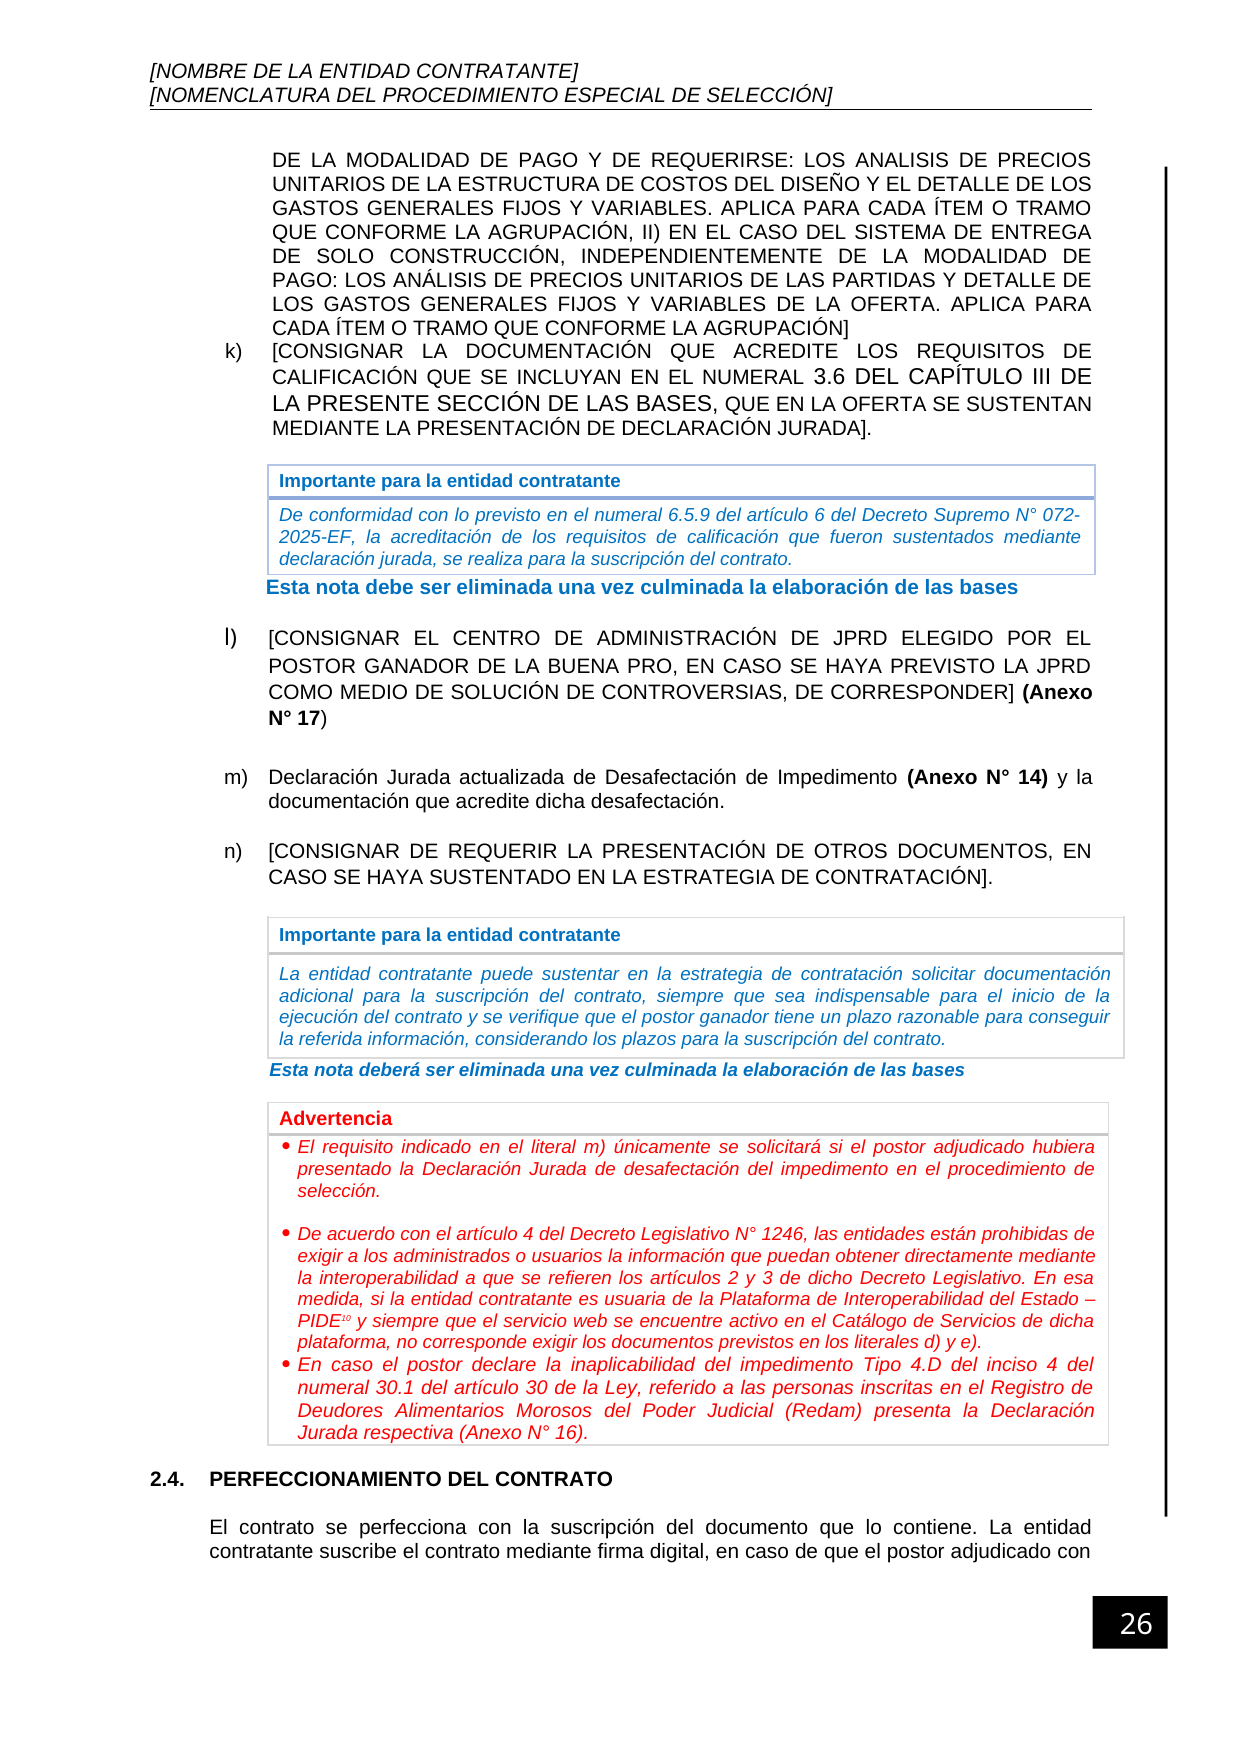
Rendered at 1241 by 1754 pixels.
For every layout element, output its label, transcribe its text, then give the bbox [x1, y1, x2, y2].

text Esta nota debe ser eliminada una vez culminada la elaboración de las bases [150, 575, 1092, 599]
table_header Importante para la entidad contratante [269, 466, 1094, 496]
table_cell De conformidad con lo previsto en el numeral 6.5.9 del artículo 6 del Decreto Supremo N° 072-2025-EF, la acreditación de los requisitos de calificación que fueron sustentados mediante declaración jurada, se realiza para la suscripción del contrato. [269, 500, 1094, 574]
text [209, 1515, 1092, 1563]
list [CONSIGNAR DE REQUERIR LA PRESENTACIÓN DE OTROS DOCUMENTOS, EN CASO SE HAYA SUSTENTADO EN LA ESTRATEGIA DE CONTRATACIÓN]. [224, 839, 1092, 889]
table_cell La entidad contratante puede sustentar en la estrategia de contratación solicitar documentación adicional para la suscripción del contrato, siempre que sea indispensable para el inicio de la ejecución del contrato y se verifique que el postor ganador tiene un plazo razonable para conseguir la referida información, considerando los plazos para la suscripción del contrato. [269, 955, 1123, 1057]
list PERFECCIONAMIENTO DEL CONTRATO [150, 1467, 1092, 1491]
list [CONSIGNAR EL CENTRO DE ADMINISTRACIÓN DE JPRD ELEGIDO POR EL POSTOR GANADOR DE LA BUENA PRO, EN CASO SE HAYA PREVISTO LA JPRD COMO MEDIO DE SOLUCIÓN DE CONTROVERSIAS, DE CORRESPONDER] (Anexo N° 17) [224, 621, 1092, 729]
table_header Advertencia [269, 1103, 1108, 1133]
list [225, 148, 1092, 339]
table_cell El requisito indicado en el literal m) únicamente se solicitará si el postor adjudicado hubiera presentado la Declaración Jurada de desafectación del impedimento en el procedimiento de selección. De acuerdo con el artículo 4 del Decreto Legislativo N° 1246, las entidades están prohibidas de exigir a los administrados o usuarios la información que puedan obtener directamente mediante la interoperabilidad a que se refieren los artículos 2 y 3 de dicho Decreto Legislativo. En esa medida, si la entidad contratante es usuaria de la Plataforma de Interoperabilidad del Estado – PIDE10 y siempre que el servicio web se encuentre activo en el Catálogo de Servicios de dicha plataforma, no corresponde exigir los documentos previstos en los literales d) y e). En caso el postor declare la inaplicabilidad del impedimento Tipo 4.D del inciso 4 del numeral 30.1 del artículo 30 de la Ley, referido a las personas inscritas en el Registro de Deudores Alimentarios Morosos del Poder Judicial (Redam) presenta la Declaración Jurada respectiva (Anexo N° 16). [269, 1136, 1108, 1444]
text Esta nota deberá ser eliminada una vez culminada la elaboración de las bases [253, 1058, 1092, 1080]
table_header Importante para la entidad contratante [269, 918, 1123, 952]
list [CONSIGNAR LA DOCUMENTACIÓN QUE ACREDITE LOS REQUISITOS DE CALIFICACIÓN QUE SE INCLUYAN EN EL NUMERAL 3.6 DEL CAPÍTULO III DE LA PRESENTE SECCIÓN DE LAS BASES, QUE EN LA OFERTA SE SUSTENTAN MEDIANTE LA PRESENTACIÓN DE DECLARACIÓN JURADA]. [225, 339, 1092, 440]
list Declaración Jurada actualizada de Desafectación de Impedimento (Anexo N° 14) y la documentación que acredite dicha desafectación. [224, 765, 1092, 813]
